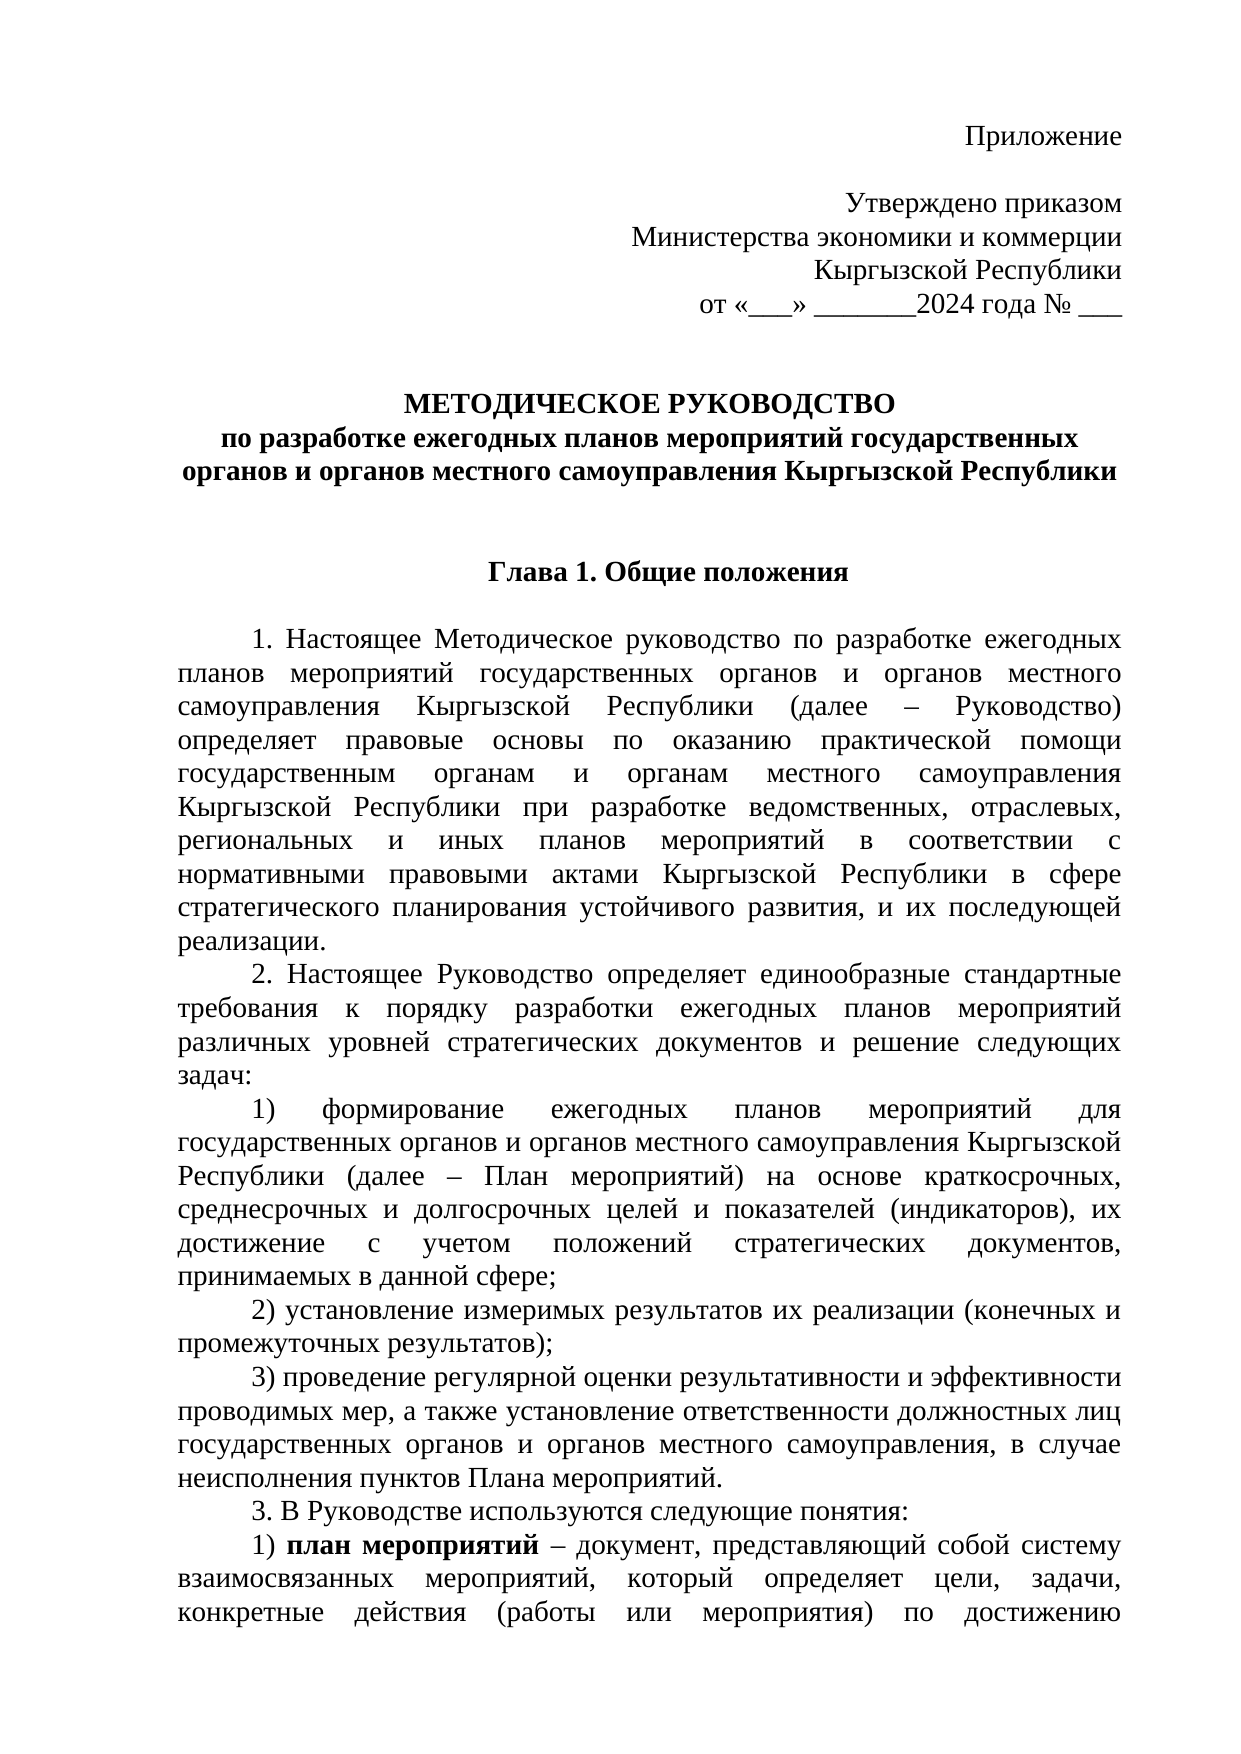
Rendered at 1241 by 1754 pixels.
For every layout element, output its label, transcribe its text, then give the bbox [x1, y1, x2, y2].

text 2. Настоящее Руководство определяет единообразные стандартные требования к порядку разработки ежегодных планов мероприятий различных уровней стратегических документов и решение следующих задач: [177, 957, 1122, 1091]
text Приложение [694, 118, 1122, 152]
text от «___» _______2024 года № ___ [635, 286, 1122, 319]
text Утверждено приказом [635, 185, 1122, 219]
text 2) установление измеримых результатов их реализации (конечных и промежуточных результатов); [177, 1292, 1122, 1359]
text Кыргызской Республики [635, 252, 1122, 286]
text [177, 1527, 1122, 1627]
text 3. В Руководстве используются следующие понятия: [177, 1493, 1122, 1527]
text Министерства экономики и коммерции [620, 219, 1122, 252]
text Глава 1. Общие положения [215, 554, 1122, 588]
text МЕТОДИЧЕСКОЕ РУКОВОДСТВО [177, 386, 1122, 420]
text по разработке ежегодных планов мероприятий государственных органов и органов местного самоуправления Кыргызской Республики [177, 420, 1122, 487]
text 1. Настоящее Методическое руководство по разработке ежегодных планов мероприятий государственных органов и органов местного самоуправления Кыргызской Республики (далее – Руководство) определяет правовые основы по оказанию практической помощи государственным органам и органам местного самоуправления Кыргызской Республики при разработке ведомственных, отраслевых, региональных и иных планов мероприятий в соответствии с нормативными правовыми актами Кыргызской Республики в сфере стратегического планирования устойчивого развития, и их последующей реализации. [177, 621, 1122, 957]
text 3) проведение регулярной оценки результативности и эффективности проводимых мер, а также установление ответственности должностных лиц государственных органов и органов местного самоуправления, в случае неисполнения пунктов Плана мероприятий. [177, 1359, 1122, 1493]
text 1) формирование ежегодных планов мероприятий для государственных органов и органов местного самоуправления Кыргызской Республики (далее – План мероприятий) на основе краткосрочных, среднесрочных и долгосрочных целей и показателей (индикаторов), их достижение с учетом положений стратегических документов, принимаемых в данной сфере; [177, 1091, 1122, 1292]
